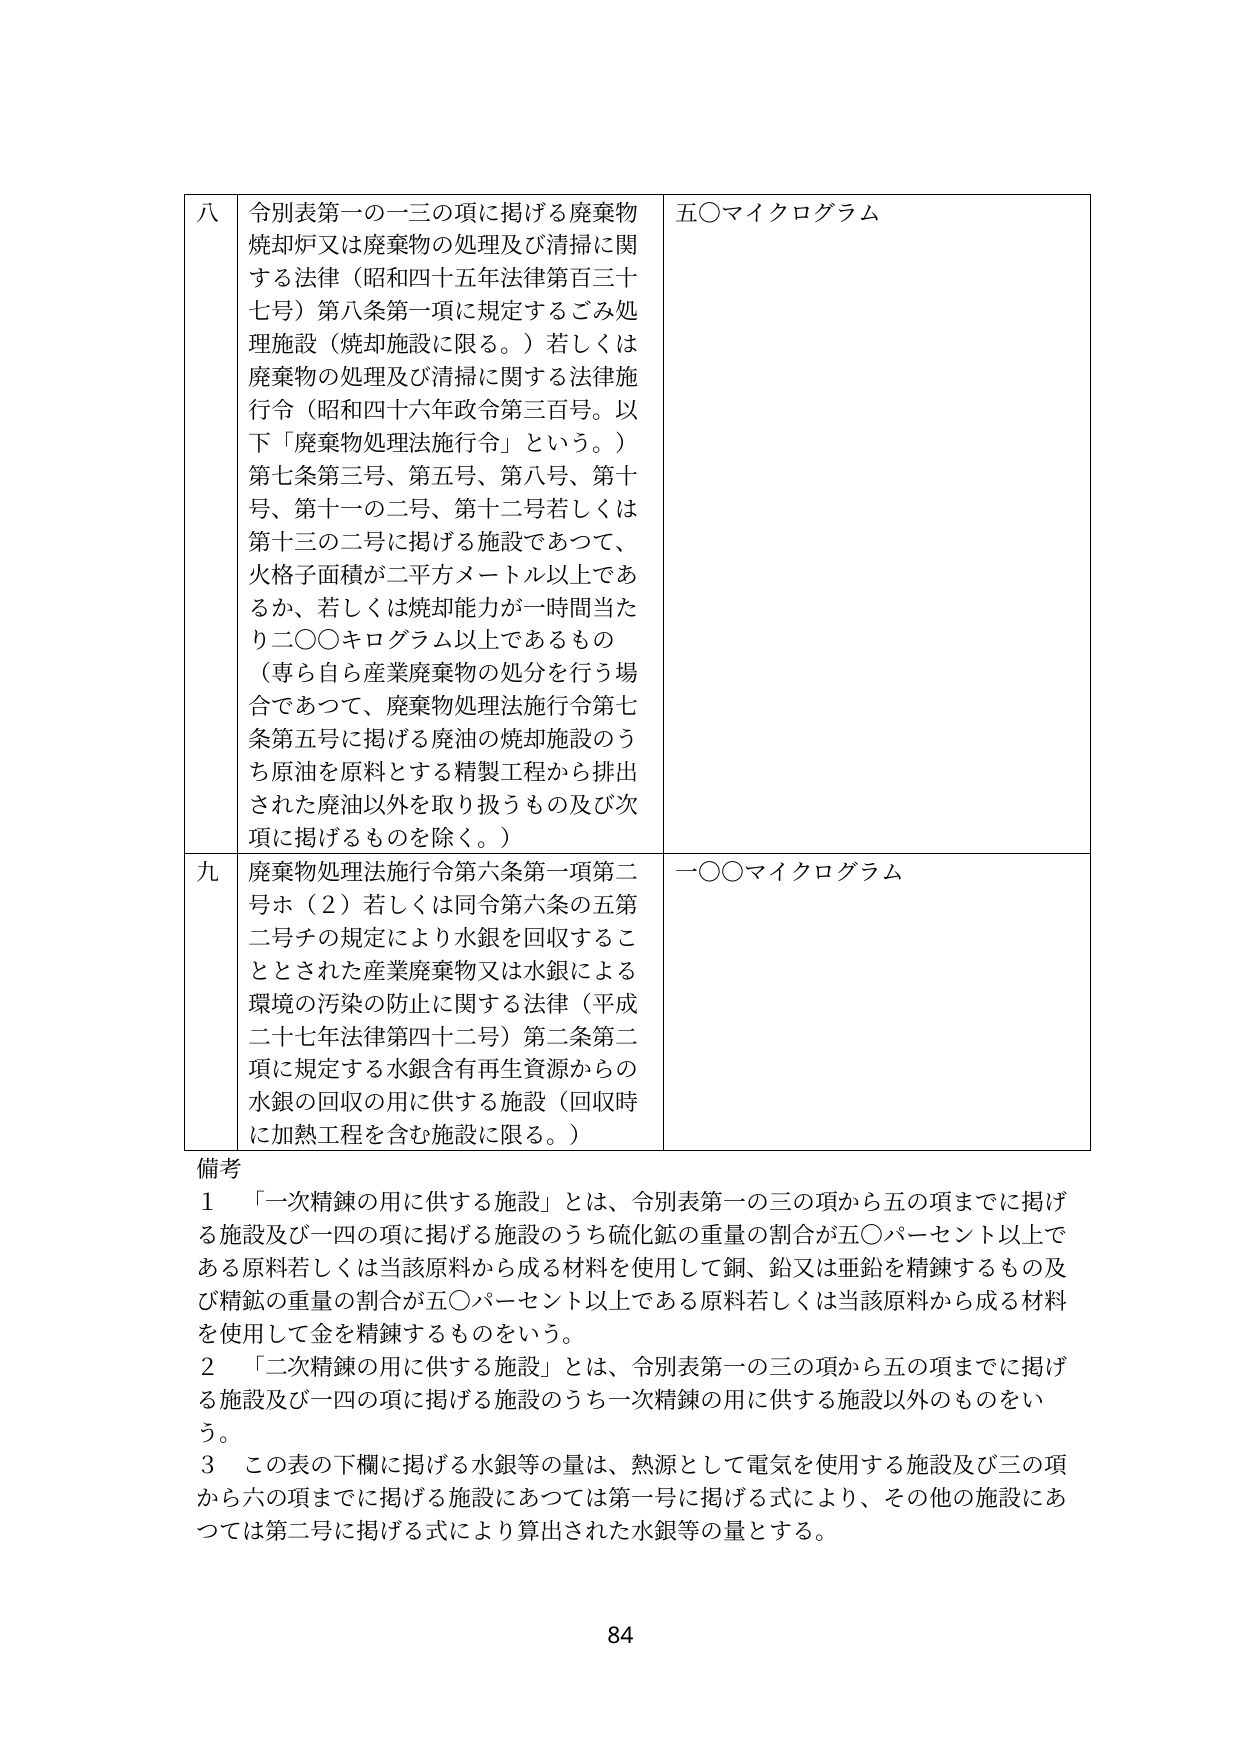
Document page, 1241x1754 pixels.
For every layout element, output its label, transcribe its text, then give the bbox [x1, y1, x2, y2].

table_cell 令別表第一の一三の項に掲げる廃棄物焼却炉又は廃棄物の処理及び清掃に関する法律（昭和四十五年法律第百三十七号）第八条第一項に規定するごみ処理施設（焼却施設に限る。）若しくは廃棄物の処理及び清掃に関する法律施行令（昭和四十六年政令第三百号。以下「廃棄物処理法施行令」という。）第七条第三号、第五号、第八号、第十号、第十一の二号、第十二号若しくは第十三の二号に掲げる施設であつて、火格子面積が二平方メートル以上であるか、若しくは焼却能力が一時間当たり二〇〇キログラム以上であるもの（専ら自ら産業廃棄物の処分を行う場合であつて、廃棄物処理法施行令第七条第五号に掲げる廃油の焼却施設のうち原油を原料とする精製工程から排出された廃油以外を取り扱うもの及び次項に掲げるものを除く。） [238, 195, 663, 853]
table_cell 五〇マイクログラム [664, 195, 1090, 853]
table_cell ３ この表の下欄に掲げる水銀等の量は、熱源として電気を使用する施設及び三の項から六の項までに掲げる施設にあつては第一号に掲げる式により、その他の施設にあつては第二号に掲げる式により算出された水銀等の量とする。 [185, 1448, 1091, 1546]
table_cell ２ 「二次精錬の用に供する施設」とは、令別表第一の三の項から五の項までに掲げる施設及び一四の項に掲げる施設のうち一次精錬の用に供する施設以外のものをいう。 [185, 1349, 1091, 1448]
table_cell １ 「一次精錬の用に供する施設」とは、令別表第一の三の項から五の項までに掲げる施設及び一四の項に掲げる施設のうち硫化鉱の重量の割合が五〇パーセント以上である原料若しくは当該原料から成る材料を使用して銅、鉛又は亜鉛を精錬するもの及び精鉱の重量の割合が五〇パーセント以上である原料若しくは当該原料から成る材料を使用して金を精錬するものをいう。 [185, 1184, 1091, 1349]
table_cell 八 [185, 195, 237, 853]
table_cell 九 [185, 854, 237, 1150]
table_cell 備考 [185, 1151, 1091, 1184]
table_cell 廃棄物処理法施行令第六条第一項第二号ホ（２）若しくは同令第六条の五第二号チの規定により水銀を回収することとされた産業廃棄物又は水銀による環境の汚染の防止に関する法律（平成二十七年法律第四十二号）第二条第二項に規定する水銀含有再生資源からの水銀の回収の用に供する施設（回収時に加熱工程を含む施設に限る。） [238, 854, 663, 1150]
table_cell 一〇〇マイクログラム [664, 854, 1090, 1150]
